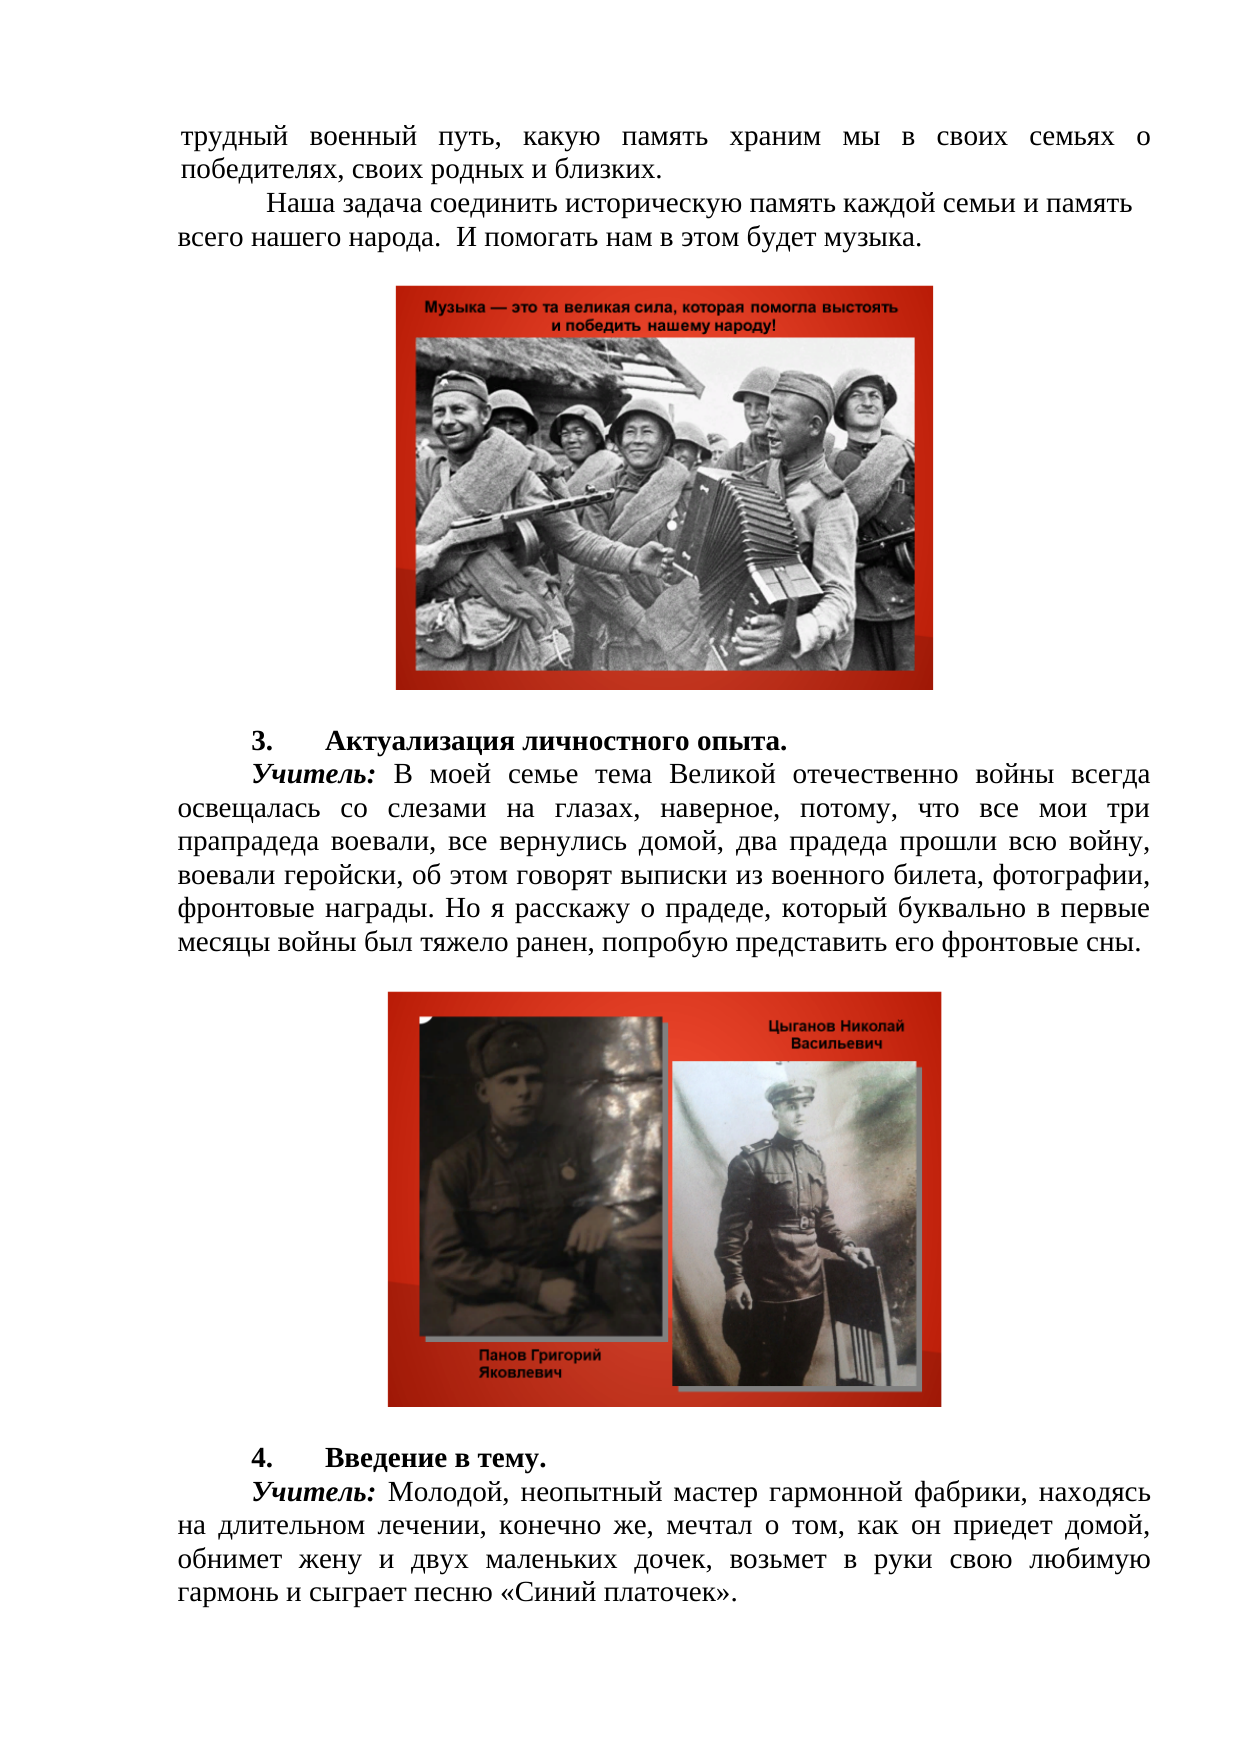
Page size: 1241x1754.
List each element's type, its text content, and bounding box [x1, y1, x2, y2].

list Актуализация личностного опыта. [177, 723, 1152, 756]
picture [387, 991, 942, 1407]
text Наша задача соединить историческую память каждой семьи и память всего нашего народа. И помогать нам в этом будет музыка. [177, 185, 1152, 252]
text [181, 118, 1152, 185]
text Учитель: В моей семье тема Великой отечественно войны всегда освещалась со слезами на глазах, наверное, потому, что все мои три прапрадеда воевали, все вернулись домой, два прадеда прошли всю войну, воевали геройски, об этом говорят выписки из военного билета, фотографии, фронтовые награды. Но я расскажу о прадеде, который буквально в первые месяцы войны был тяжело ранен, попробую представить его фронтовые сны. [177, 756, 1152, 958]
picture [395, 285, 934, 690]
text Учитель: Молодой, неопытный мастер гармонной фабрики, находясь на длительном лечении, конечно же, мечтал о том, как он приедет домой, обнимет жену и двух маленьких дочек, возьмет в руки свою любимую гармонь и сыграет песню «Синий платочек». [177, 1474, 1152, 1608]
list Введение в тему. [177, 1440, 1152, 1474]
